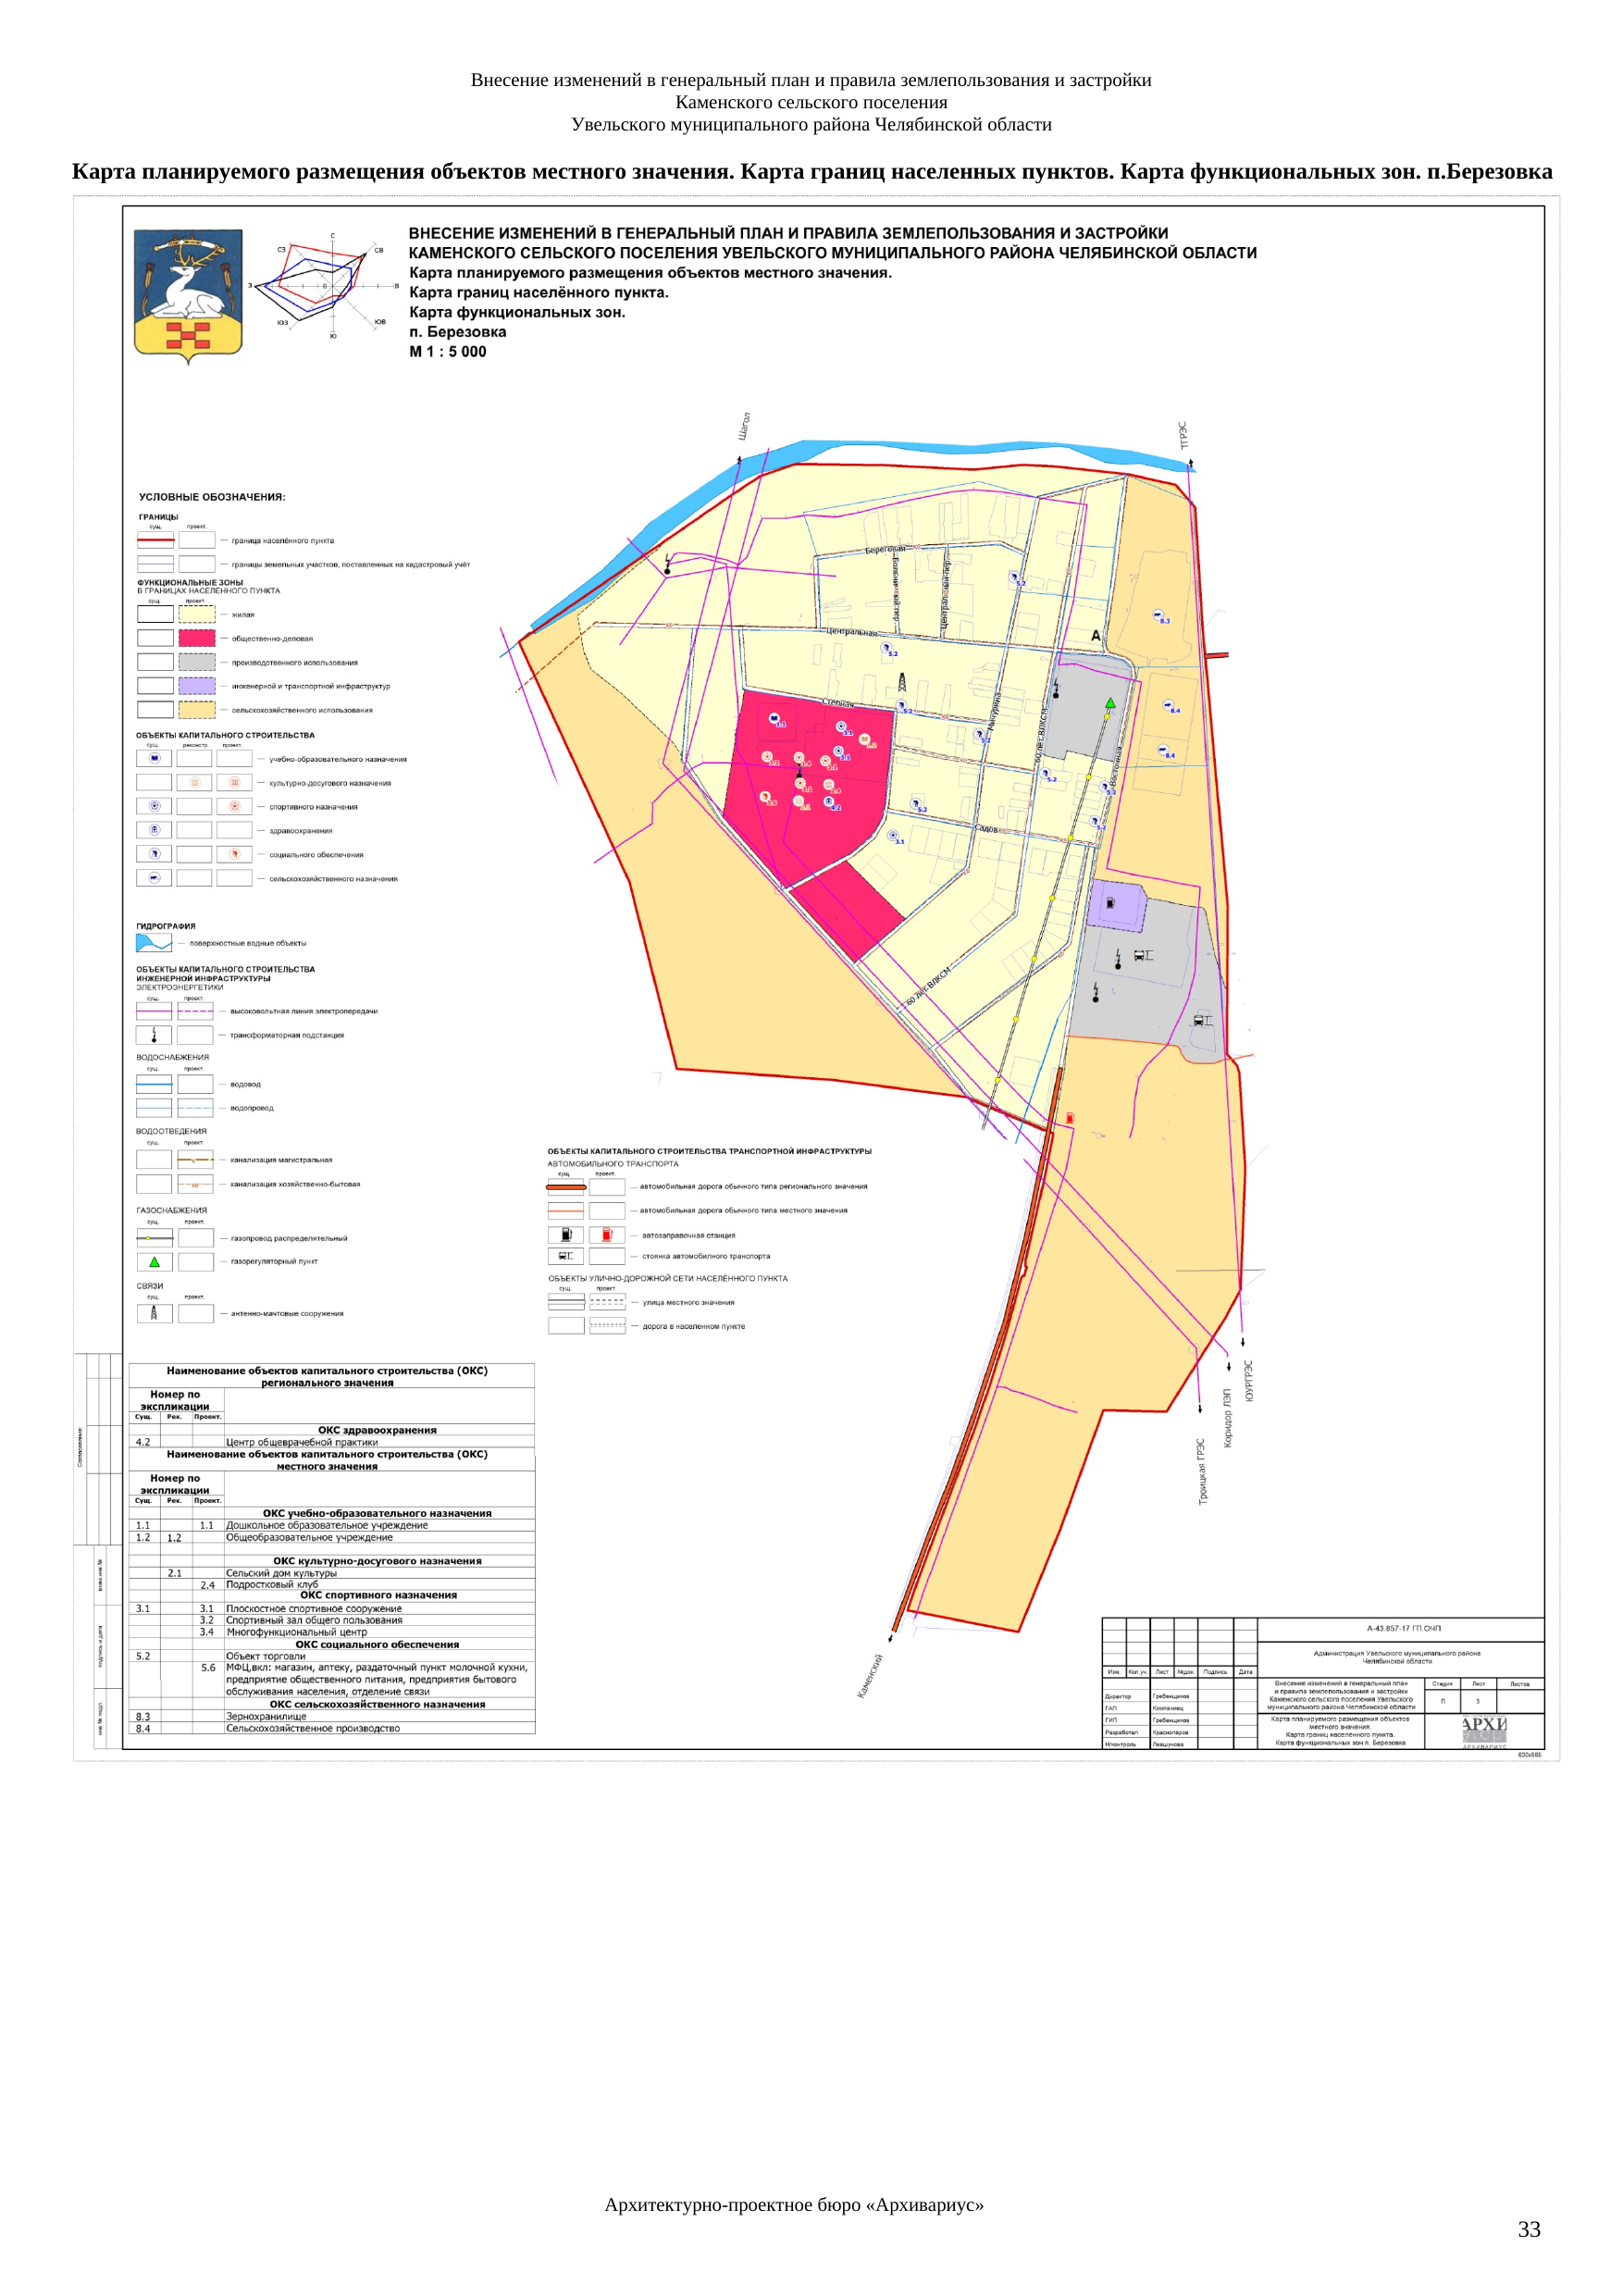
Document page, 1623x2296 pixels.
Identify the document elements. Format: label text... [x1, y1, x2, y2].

picture [62, 183, 1564, 1767]
text Карта планируемого размещения объектов местного значения. Карта границ населенных пунктов. Карта функциональных зон. п.Березовка [55, 157, 1571, 184]
